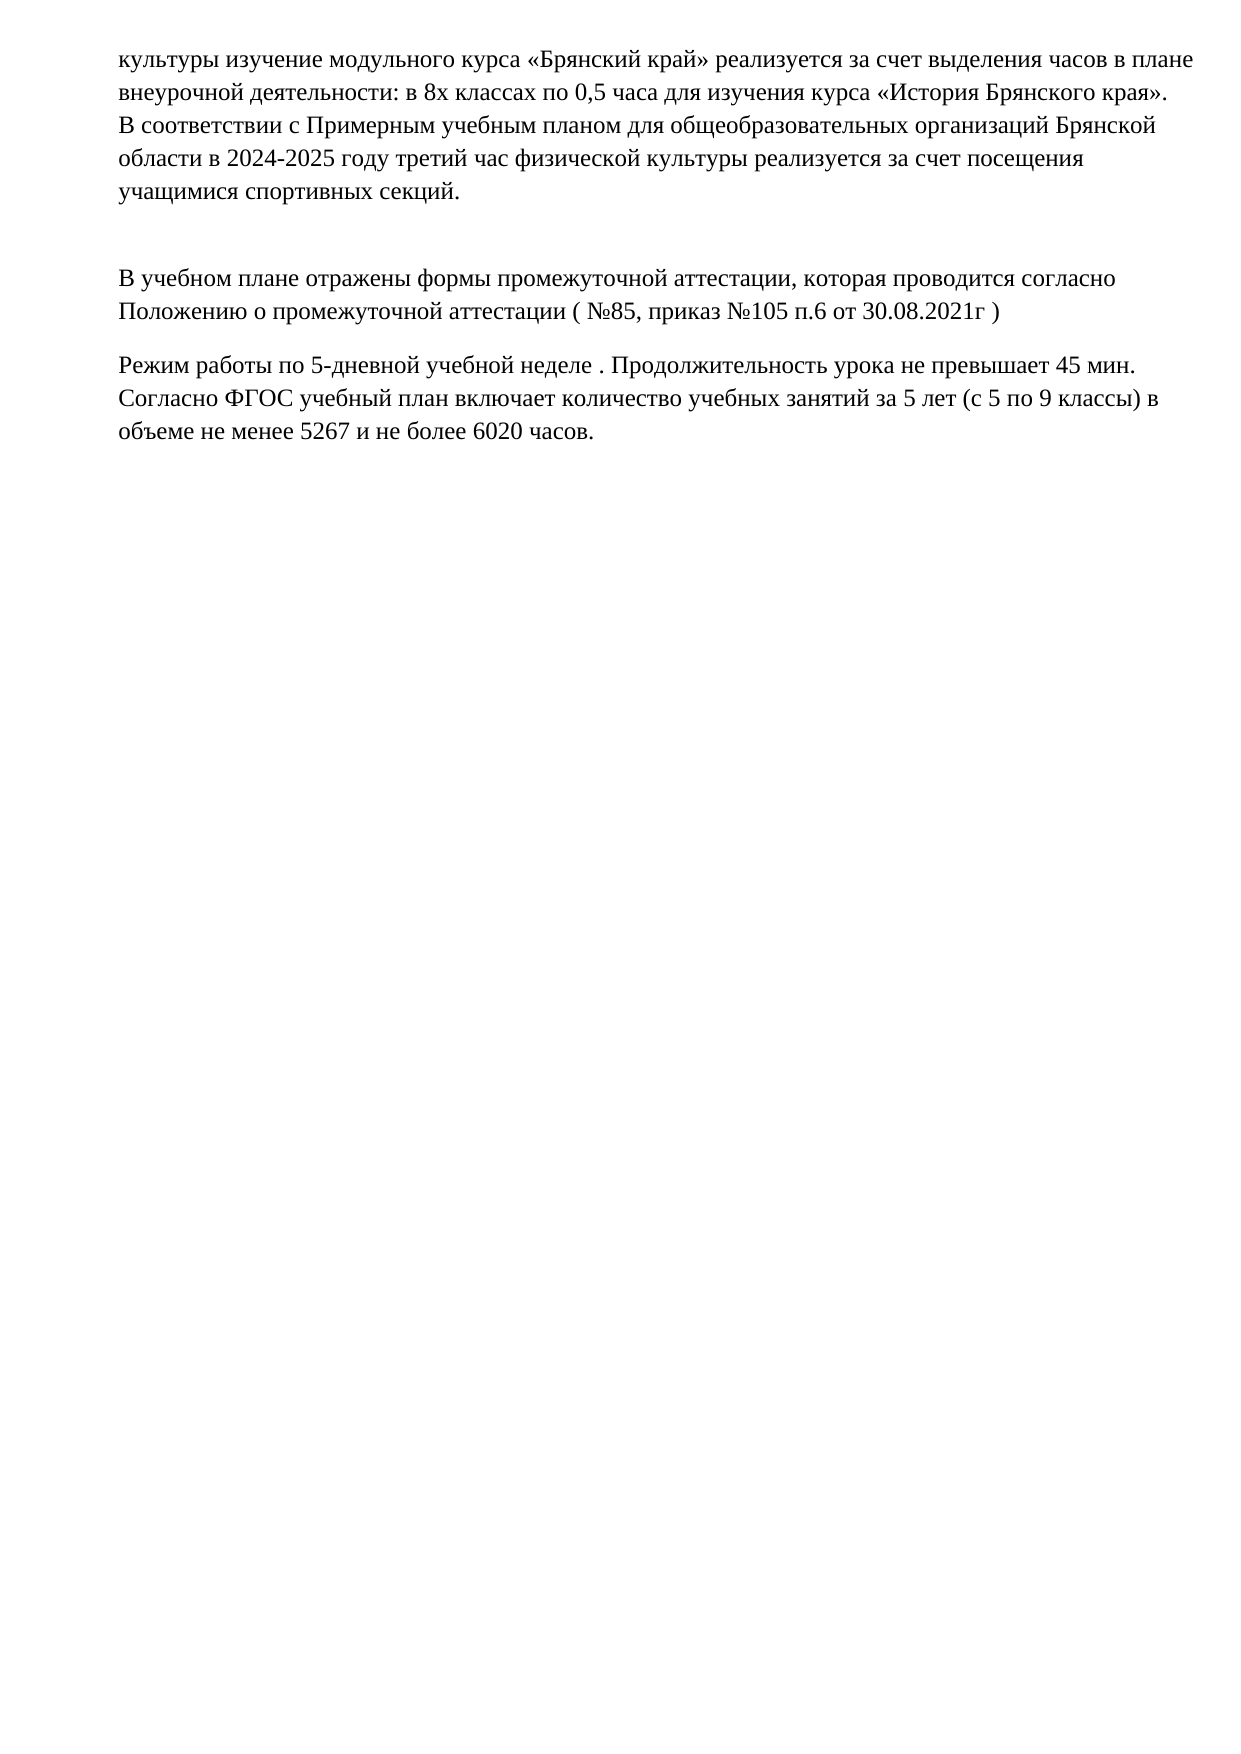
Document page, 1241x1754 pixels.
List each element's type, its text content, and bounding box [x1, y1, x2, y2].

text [118, 44, 1196, 106]
text Режим работы по 5-дневной учебной неделе . Продолжительность урока не превышает 45 мин. Согласно ФГОС учебный план включает количество учебных занятий за 5 лет (с 5 по 9 классы) в объеме не менее 5267 и не более 6020 часов. [118, 350, 1196, 445]
text В учебном плане отражены формы промежуточной аттестации, которая проводится согласно Положению о промежуточной аттестации ( №85, приказ №105 п.6 от 30.08.2021г ) [118, 263, 1196, 325]
text В соответствии с Примерным учебным планом для общеобразовательных организаций Брянской области в 2024-2025 году третий час физической культуры реализуется за счет посещения учащимися спортивных секций. [118, 110, 1196, 205]
